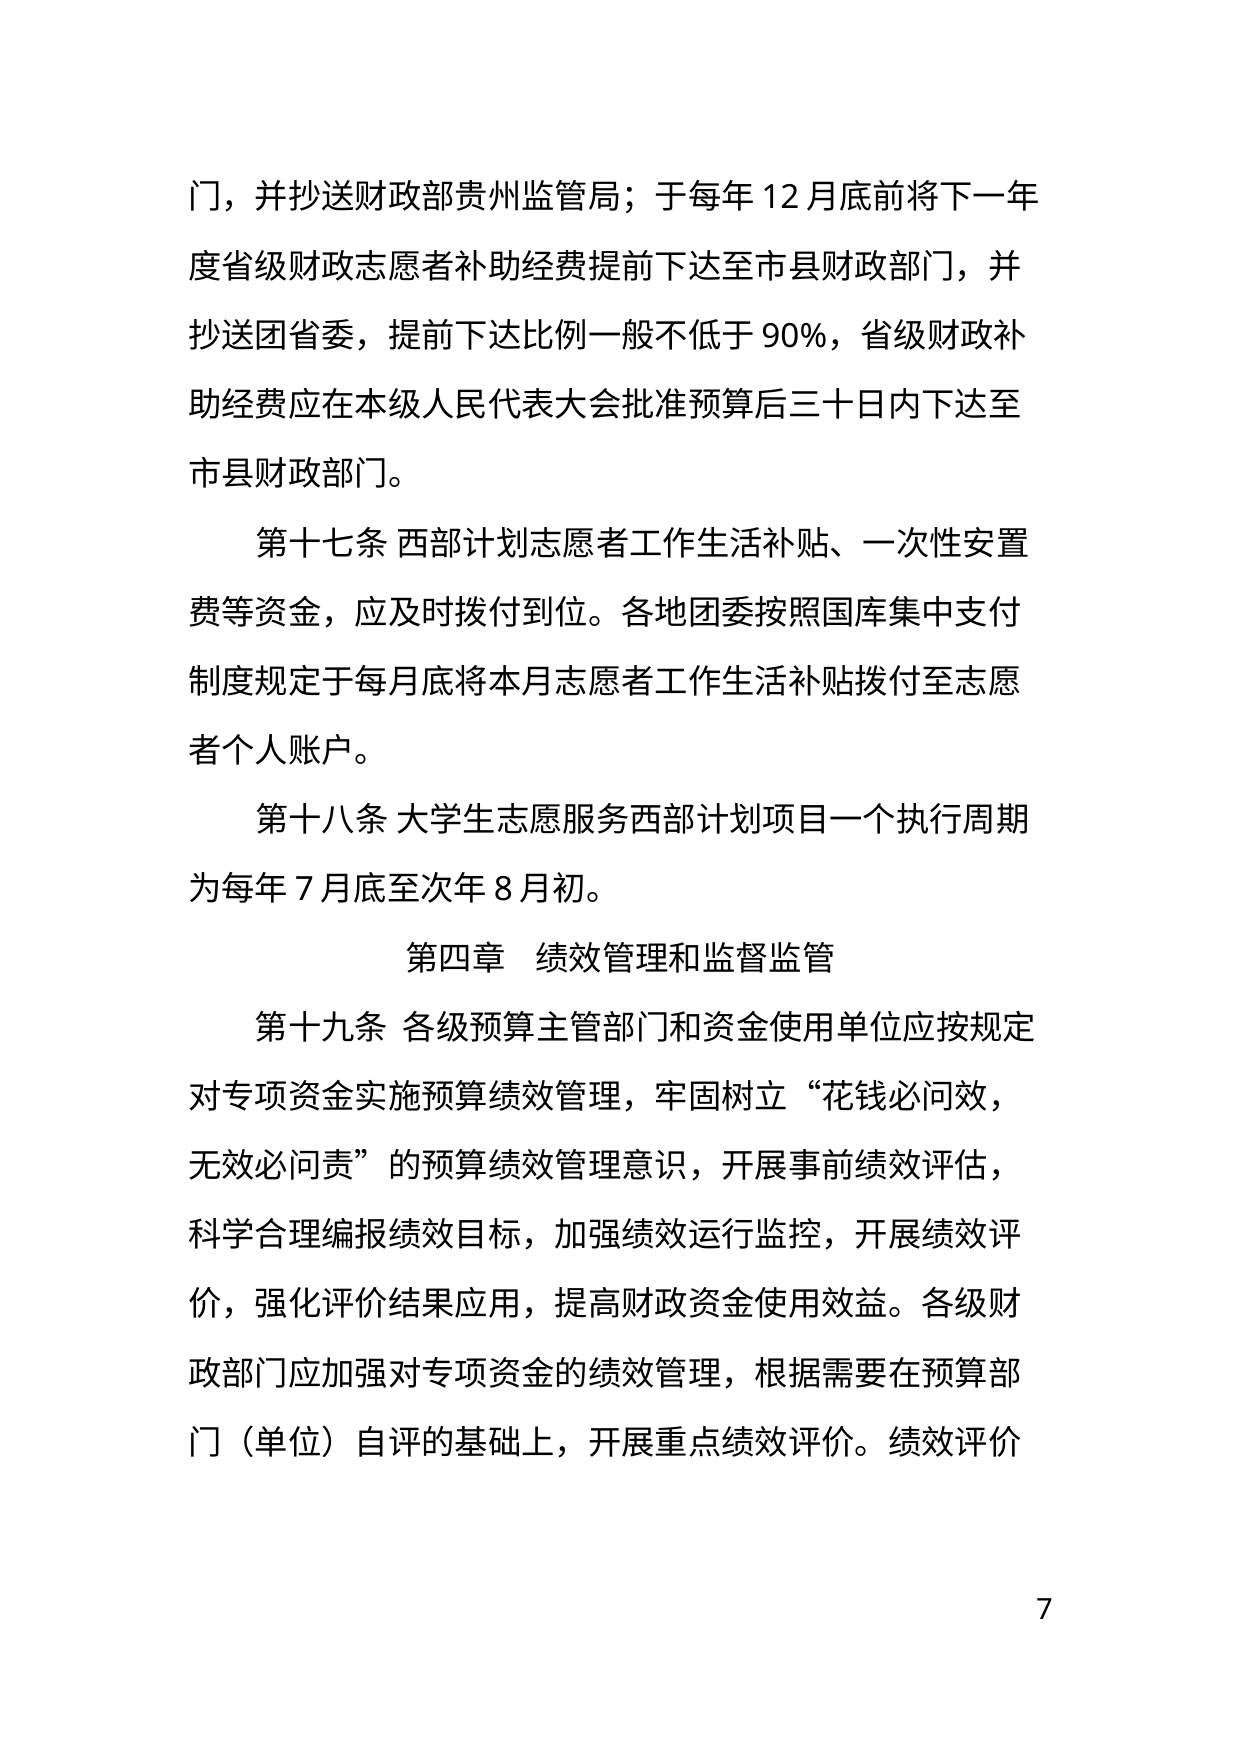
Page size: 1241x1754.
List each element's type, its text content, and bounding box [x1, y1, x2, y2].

text 第四章 绩效管理和监督监管 [188, 921, 1052, 990]
list 大学生志愿服务西部计划项目一个执行周期为每年7月底至次年8月初。 [188, 782, 1052, 921]
list 西部计划志愿者工作生活补贴、一次性安置费等资金，应及时拨付到位。各地团委按照国库集中支付制度规定于每月底将本月志愿者工作生活补贴拨付至志愿者个人账户。 [188, 506, 1052, 782]
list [188, 160, 1052, 506]
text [188, 990, 1052, 1474]
